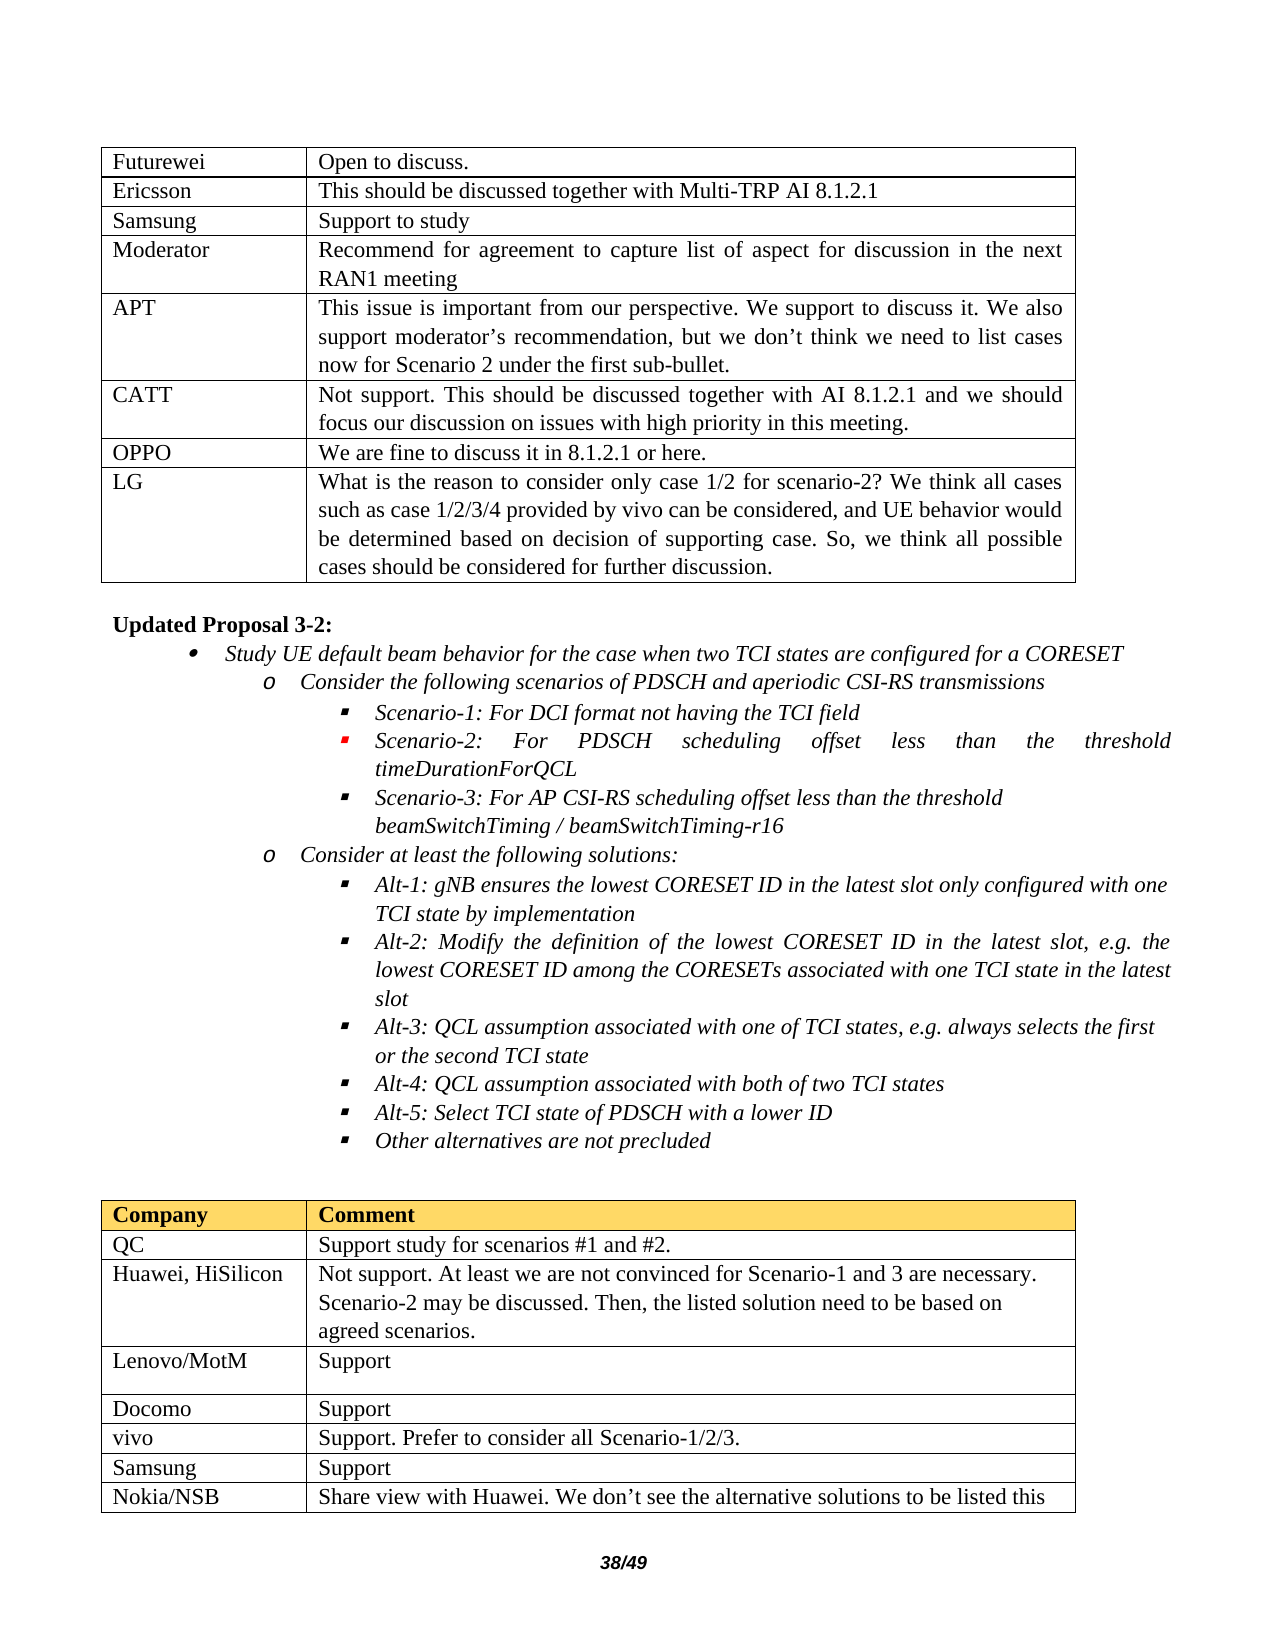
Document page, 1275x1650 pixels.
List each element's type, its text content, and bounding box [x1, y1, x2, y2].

table_cell Ericsson [102, 178, 306, 206]
table_cell What is the reason to consider only case 1/2 for scenario-2? We think all cases such as case 1/2/3/4 provided by vivo can be considered, and UE behavior would be determined based on decision of supporting case. So, we think all possible cases should be considered for further discussion. [307, 468, 1075, 582]
text Updated Proposal 3-2: [112, 611, 1172, 638]
table_cell Support [307, 1395, 1075, 1423]
table_cell CATT [102, 381, 306, 438]
list Consider at least the following solutions: [262, 841, 1172, 869]
table_cell OPPO [102, 439, 306, 467]
table_cell Support study for scenarios #1 and #2. [307, 1231, 1075, 1259]
table_cell Huawei, HiSilicon [102, 1260, 306, 1346]
list Alt-5: Select TCI state of PDSCH with a lower ID [337, 1099, 1172, 1125]
table_header Comment [307, 1201, 1075, 1230]
list Scenario-1: For DCI format not having the TCI field [337, 699, 1172, 725]
table_cell Nokia/NSB [102, 1483, 306, 1512]
table_cell Moderator [102, 236, 306, 293]
table_cell vivo [102, 1424, 306, 1453]
table_cell Support [307, 1347, 1075, 1394]
table_cell This issue is important from our perspective. We support to discuss it. We also support moderator’s recommendation, but we don’t think we need to list cases now for Scenario 2 under the first sub-bullet. [307, 294, 1075, 380]
table_cell APT [102, 294, 306, 380]
table_cell Lenovo/MotM [102, 1347, 306, 1394]
list Alt-3: QCL assumption associated with one of TCI states, e.g. always selects the first or the second TCI state [337, 1013, 1172, 1068]
table_cell Recommend for agreement to capture list of aspect for discussion in the next RAN1 meeting [307, 236, 1075, 293]
list Alt-2: Modify the definition of the lowest CORESET ID in the latest slot, e.g. the lowest CORESET ID among the CORESETs associated with one TCI state in the latest slot [337, 928, 1172, 1011]
table_cell Not support. At least we are not convinced for Scenario-1 and 3 are necessary. Scenario-2 may be discussed. Then, the listed solution need to be based on agreed scenarios. [307, 1260, 1075, 1346]
list Scenario-3: For AP CSI-RS scheduling offset less than the threshold beamSwitchTiming / beamSwitchTiming-r16 [337, 784, 1172, 839]
list Study UE default beam behavior for the case when two TCI states are configured for a CORESET [187, 640, 1172, 666]
table_cell Support to study [307, 207, 1075, 235]
table_cell Samsung [102, 207, 306, 235]
table_cell QC [102, 1231, 306, 1259]
table_cell Open to discuss. [307, 148, 1075, 176]
table_cell We are fine to discuss it in 8.1.2.1 or here. [307, 439, 1075, 467]
table_cell Not support. This should be discussed together with AI 8.1.2.1 and we should focus our discussion on issues with high priority in this meeting. [307, 381, 1075, 438]
table_cell Samsung [102, 1454, 306, 1482]
list Other alternatives are not precluded [337, 1127, 1172, 1153]
table_cell This should be discussed together with Multi-TRP AI 8.1.2.1 [307, 178, 1075, 206]
table_cell Support [307, 1454, 1075, 1482]
table_cell Support. Prefer to consider all Scenario-1/2/3. [307, 1424, 1075, 1453]
table_cell Docomo [102, 1395, 306, 1423]
list Alt-4: QCL assumption associated with both of two TCI states [337, 1070, 1172, 1097]
table_cell Futurewei [102, 148, 306, 176]
list Consider the following scenarios of PDSCH and aperiodic CSI-RS transmissions [262, 668, 1172, 696]
list Alt-1: gNB ensures the lowest CORESET ID in the latest slot only configured with one TCI state by implementation [337, 871, 1172, 926]
list Scenario-2: For PDSCH scheduling offset less than the threshold timeDurationForQCL [337, 727, 1172, 782]
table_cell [307, 1483, 1075, 1512]
table_cell LG [102, 468, 306, 582]
table_header Company [102, 1201, 306, 1230]
